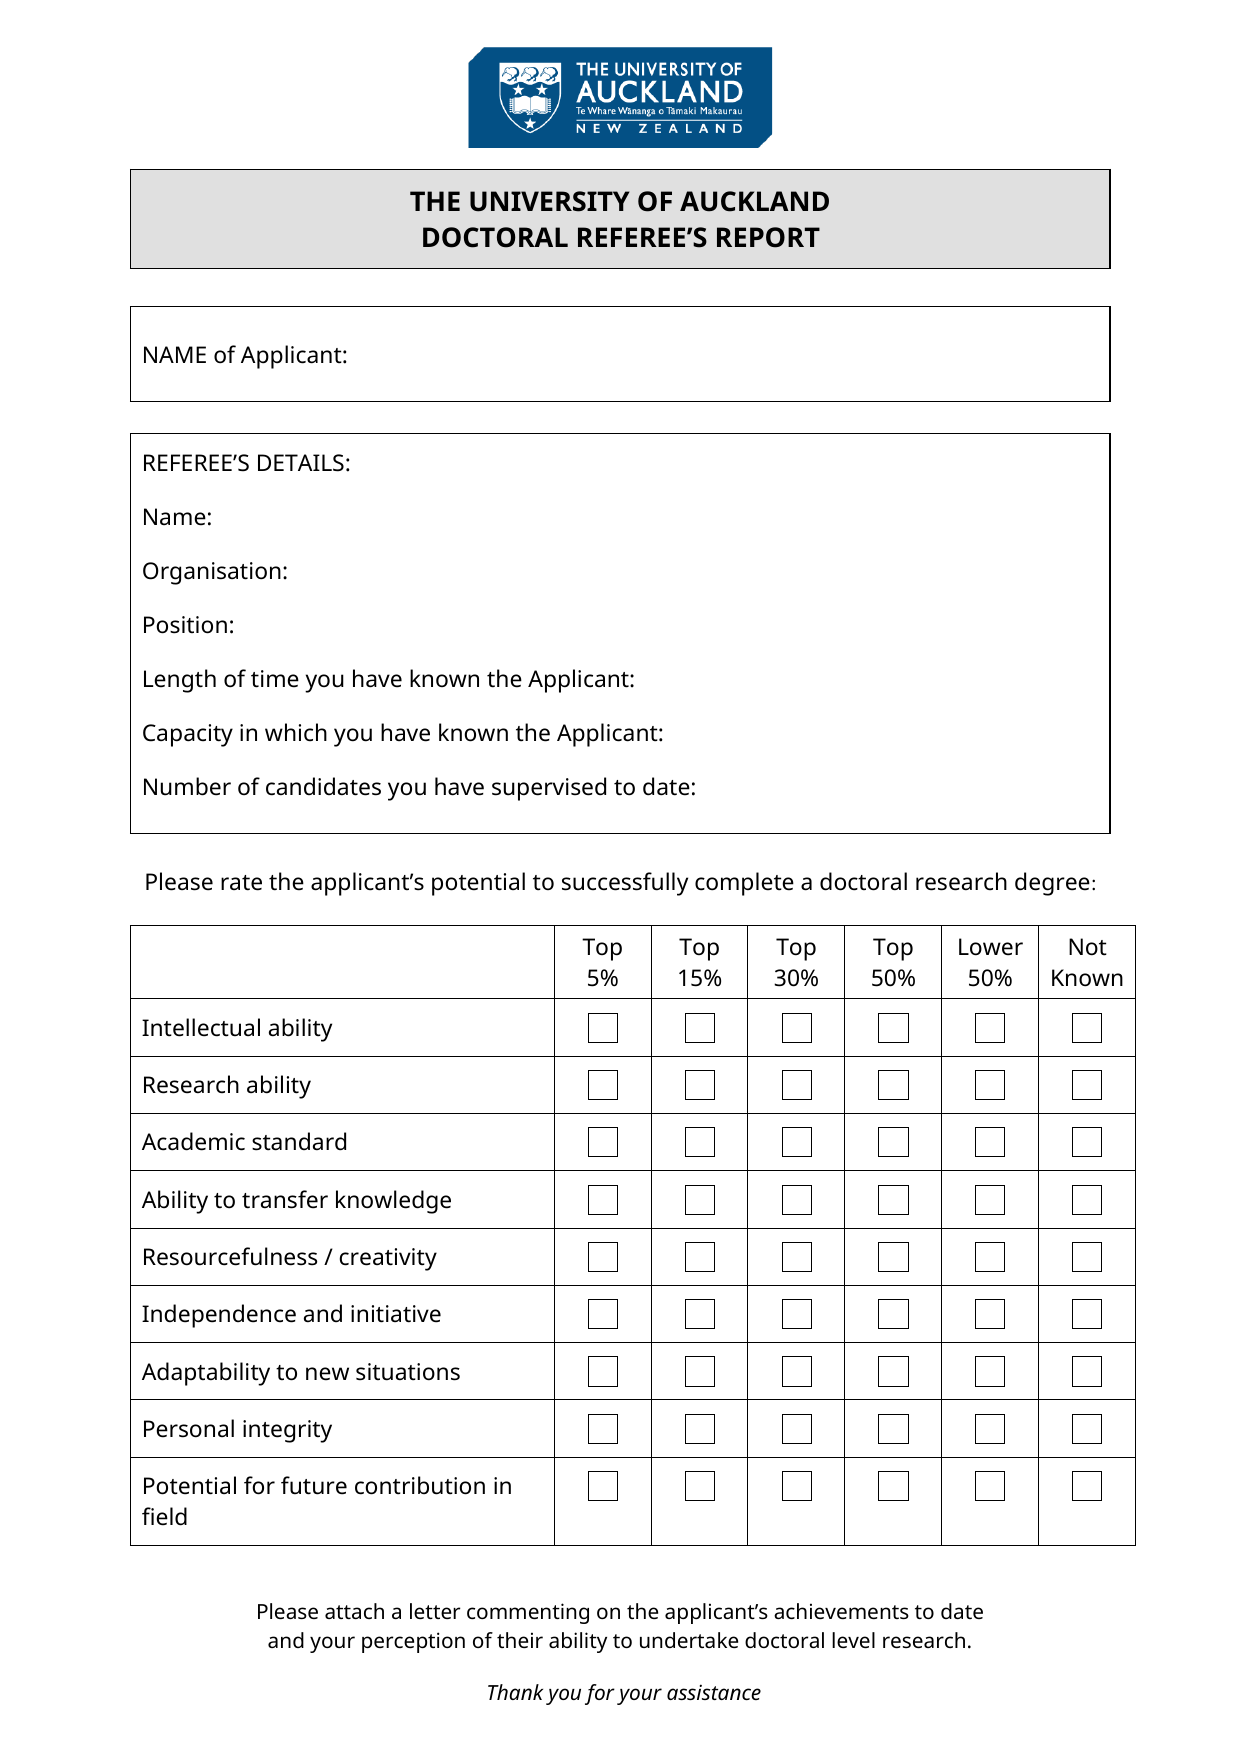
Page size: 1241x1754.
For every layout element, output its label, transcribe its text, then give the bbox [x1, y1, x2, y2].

table_cell Intellectual ability [131, 999, 554, 1056]
table_cell [1039, 1229, 1135, 1285]
table_cell [748, 1229, 844, 1285]
table_header Top 50% [845, 926, 941, 998]
table_cell [555, 1229, 651, 1285]
table_cell [1039, 1114, 1135, 1170]
table_cell [748, 999, 844, 1056]
table_header Not Known [1039, 926, 1135, 998]
table_cell [652, 1171, 747, 1227]
table_cell [1039, 1458, 1135, 1545]
picture [468, 47, 773, 148]
table_cell [942, 1114, 1038, 1170]
table_header Top 5% [555, 926, 651, 998]
table_cell [652, 1400, 747, 1457]
table_cell [845, 1229, 941, 1285]
table_cell [555, 999, 651, 1056]
table_cell [1039, 1286, 1135, 1342]
table_cell [652, 1114, 747, 1170]
table_cell [845, 1057, 941, 1113]
table_cell [748, 1114, 844, 1170]
table_cell [942, 1171, 1038, 1227]
table_cell [1039, 1057, 1135, 1113]
text Please rate the applicant’s potential to successfully complete a doctoral research degree: [130, 865, 1110, 897]
table_cell [942, 1343, 1038, 1399]
table_cell [555, 1171, 651, 1227]
table_cell [748, 1458, 844, 1545]
table_cell [942, 1286, 1038, 1342]
table_cell [555, 1343, 651, 1399]
table_cell [845, 1114, 941, 1170]
table_cell [1039, 1343, 1135, 1399]
table_cell Research ability [131, 1057, 554, 1113]
table_cell [652, 1286, 747, 1342]
table_cell [942, 1229, 1038, 1285]
table_cell [555, 1286, 651, 1342]
table_cell [748, 1400, 844, 1457]
table_cell [748, 1171, 844, 1227]
table_cell [652, 1458, 747, 1545]
table_header Lower 50% [942, 926, 1038, 998]
table_cell [845, 1286, 941, 1342]
table_cell [652, 999, 747, 1056]
table_cell [748, 1343, 844, 1399]
table_cell [1039, 1171, 1135, 1227]
table_cell [652, 1343, 747, 1399]
table_cell [942, 999, 1038, 1056]
table_header THE DOCTORAL REFEREE’S REPORT [131, 170, 1109, 268]
table_cell [748, 1057, 844, 1113]
table_cell [748, 1286, 844, 1342]
table_cell Ability to transfer knowledge [131, 1171, 554, 1227]
table_cell [845, 1458, 941, 1545]
table_cell [555, 1458, 651, 1545]
table_cell [652, 1229, 747, 1285]
table_cell Adaptability to new situations [131, 1343, 554, 1399]
table_cell Resourcefulness / creativity [131, 1229, 554, 1285]
table_cell [845, 1343, 941, 1399]
table_header Top 15% [652, 926, 747, 998]
table_cell [942, 1458, 1038, 1545]
table_cell [845, 999, 941, 1056]
table_cell [942, 1057, 1038, 1113]
text Please attach a letter commenting on the applicant’s achievements to date [130, 1597, 1110, 1626]
table_cell [555, 1114, 651, 1170]
table_header [131, 926, 554, 998]
table_header NAME of Applicant: [131, 307, 1109, 401]
table_cell [555, 1400, 651, 1457]
table_cell [845, 1171, 941, 1227]
table_cell [652, 1057, 747, 1113]
table_cell and initiative [131, 1286, 554, 1342]
table_header REFEREE’S DETAILS: Name: Organisation: Position: Length of time you have known the Applicant: Capacity in which you have known the Applicant: Number of candidates you have supervised to date: [131, 434, 1109, 833]
table_cell [942, 1400, 1038, 1457]
table_cell [1039, 999, 1135, 1056]
table_cell [555, 1057, 651, 1113]
table_cell Potential for future contribution in field [131, 1458, 554, 1545]
text and your perception of their ability to undertake doctoral level research. [130, 1626, 1110, 1654]
table_cell [845, 1400, 941, 1457]
table_cell Academic standard [131, 1114, 554, 1170]
table_header Top 30% [748, 926, 844, 998]
table_cell [1039, 1400, 1135, 1457]
table_cell Personal integrity [131, 1400, 554, 1457]
